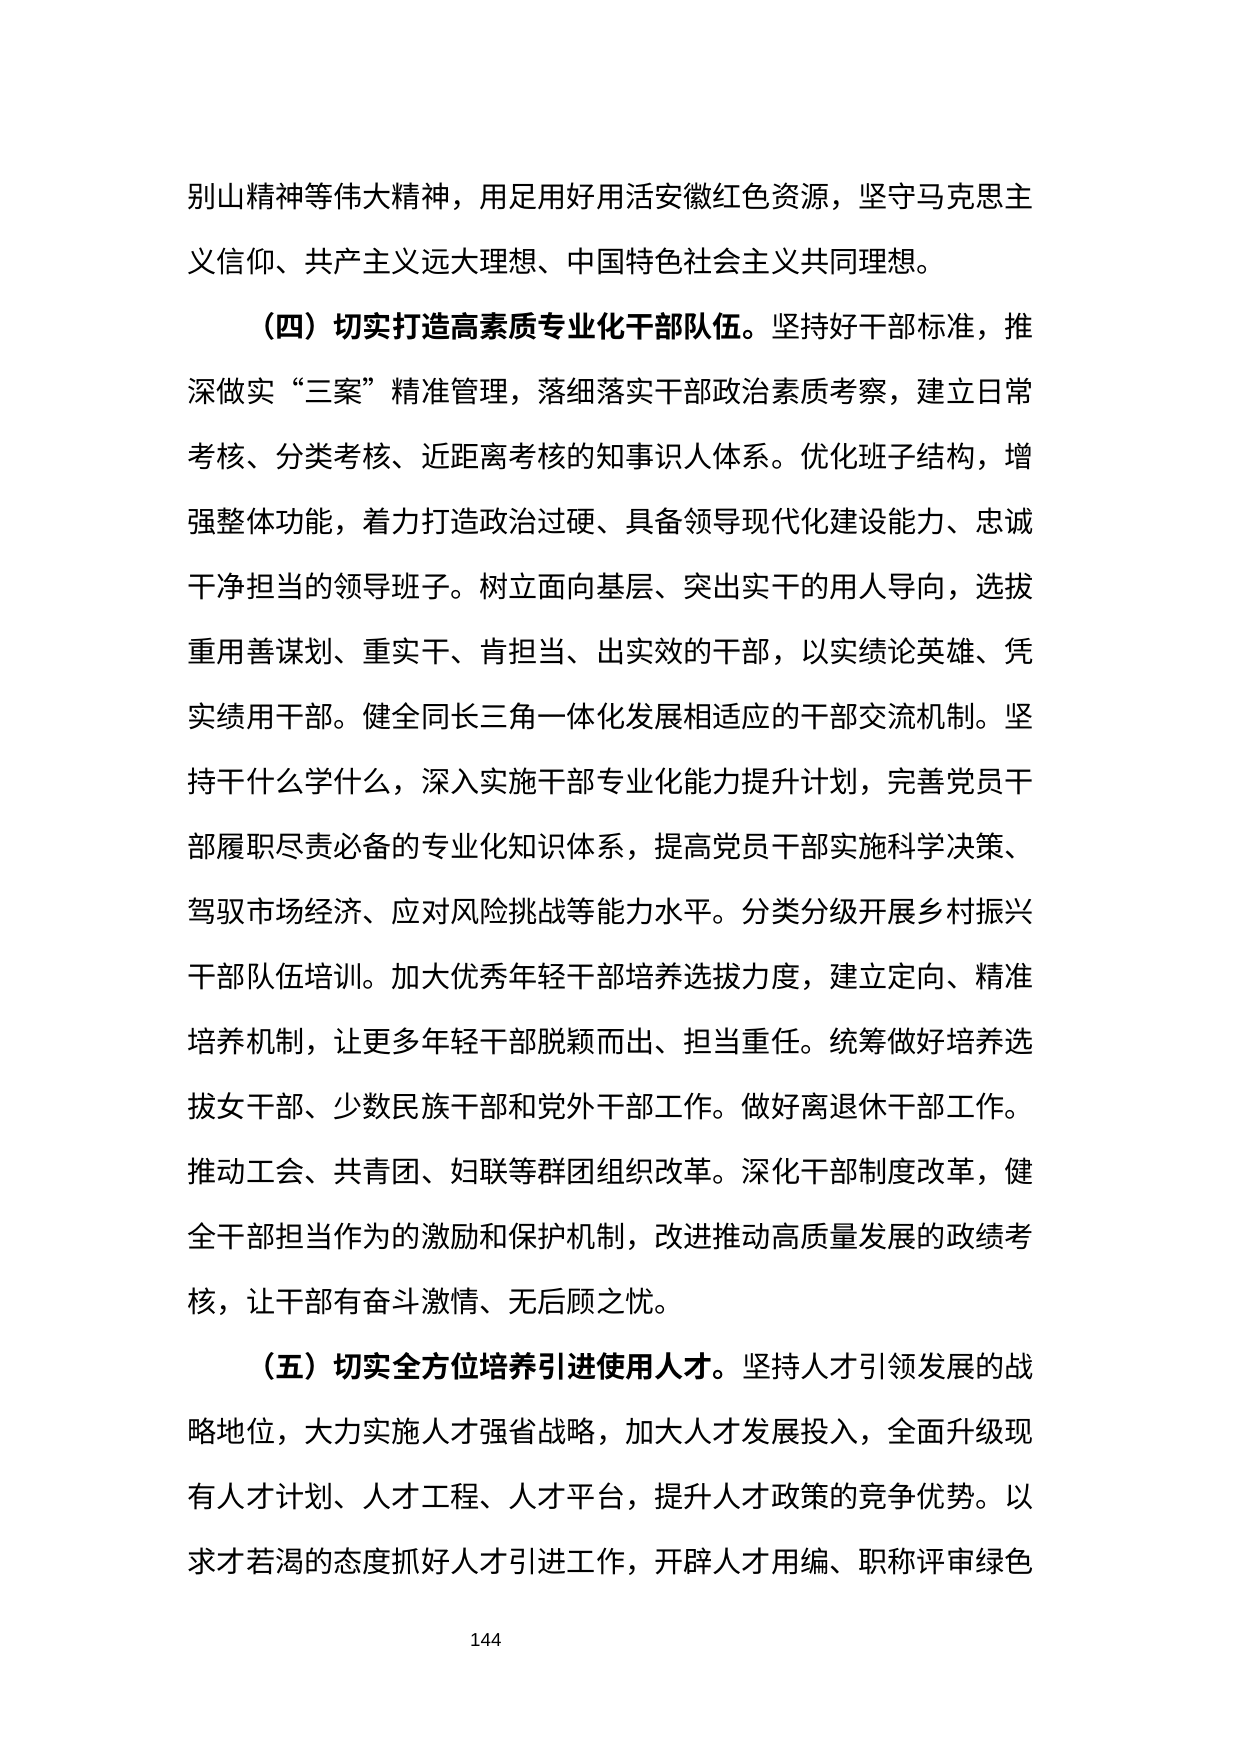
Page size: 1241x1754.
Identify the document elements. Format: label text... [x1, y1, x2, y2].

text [187, 1332, 1053, 1592]
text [187, 162, 1053, 292]
text （四）切实打造高素质专业化干部队伍。坚持好干部标准，推深做实“三案”精准管理，落细落实干部政治素质考察，建立日常考核、分类考核、近距离考核的知事识人体系。优化班子结构，增强整体功能，着力打造政治过硬、具备领导现代化建设能力、忠诚干净担当的领导班子。树立面向基层、突出实干的用人导向，选拔重用善谋划、重实干、肯担当、出实效的干部，以实绩论英雄、凭实绩用干部。健全同长三角一体化发展相适应的干部交流机制。坚持干什么学什么，深入实施干部专业化能力提升计划，完善党员干部履职尽责必备的专业化知识体系，提高党员干部实施科学决策、驾驭市场经济、应对风险挑战等能力水平。分类分级开展乡村振兴干部队伍培训。加大优秀年轻干部培养选拔力度，建立定向、精准培养机制，让更多年轻干部脱颖而出、担当重任。统筹做好培养选拔女干部、少数民族干部和党外干部工作。做好离退休干部工作。推动工会、共青团、妇联等群团组织改革。深化干部制度改革，健全干部担当作为的激励和保护机制，改进推动高质量发展的政绩考核，让干部有奋斗激情、无后顾之忧。 [187, 292, 1053, 1332]
